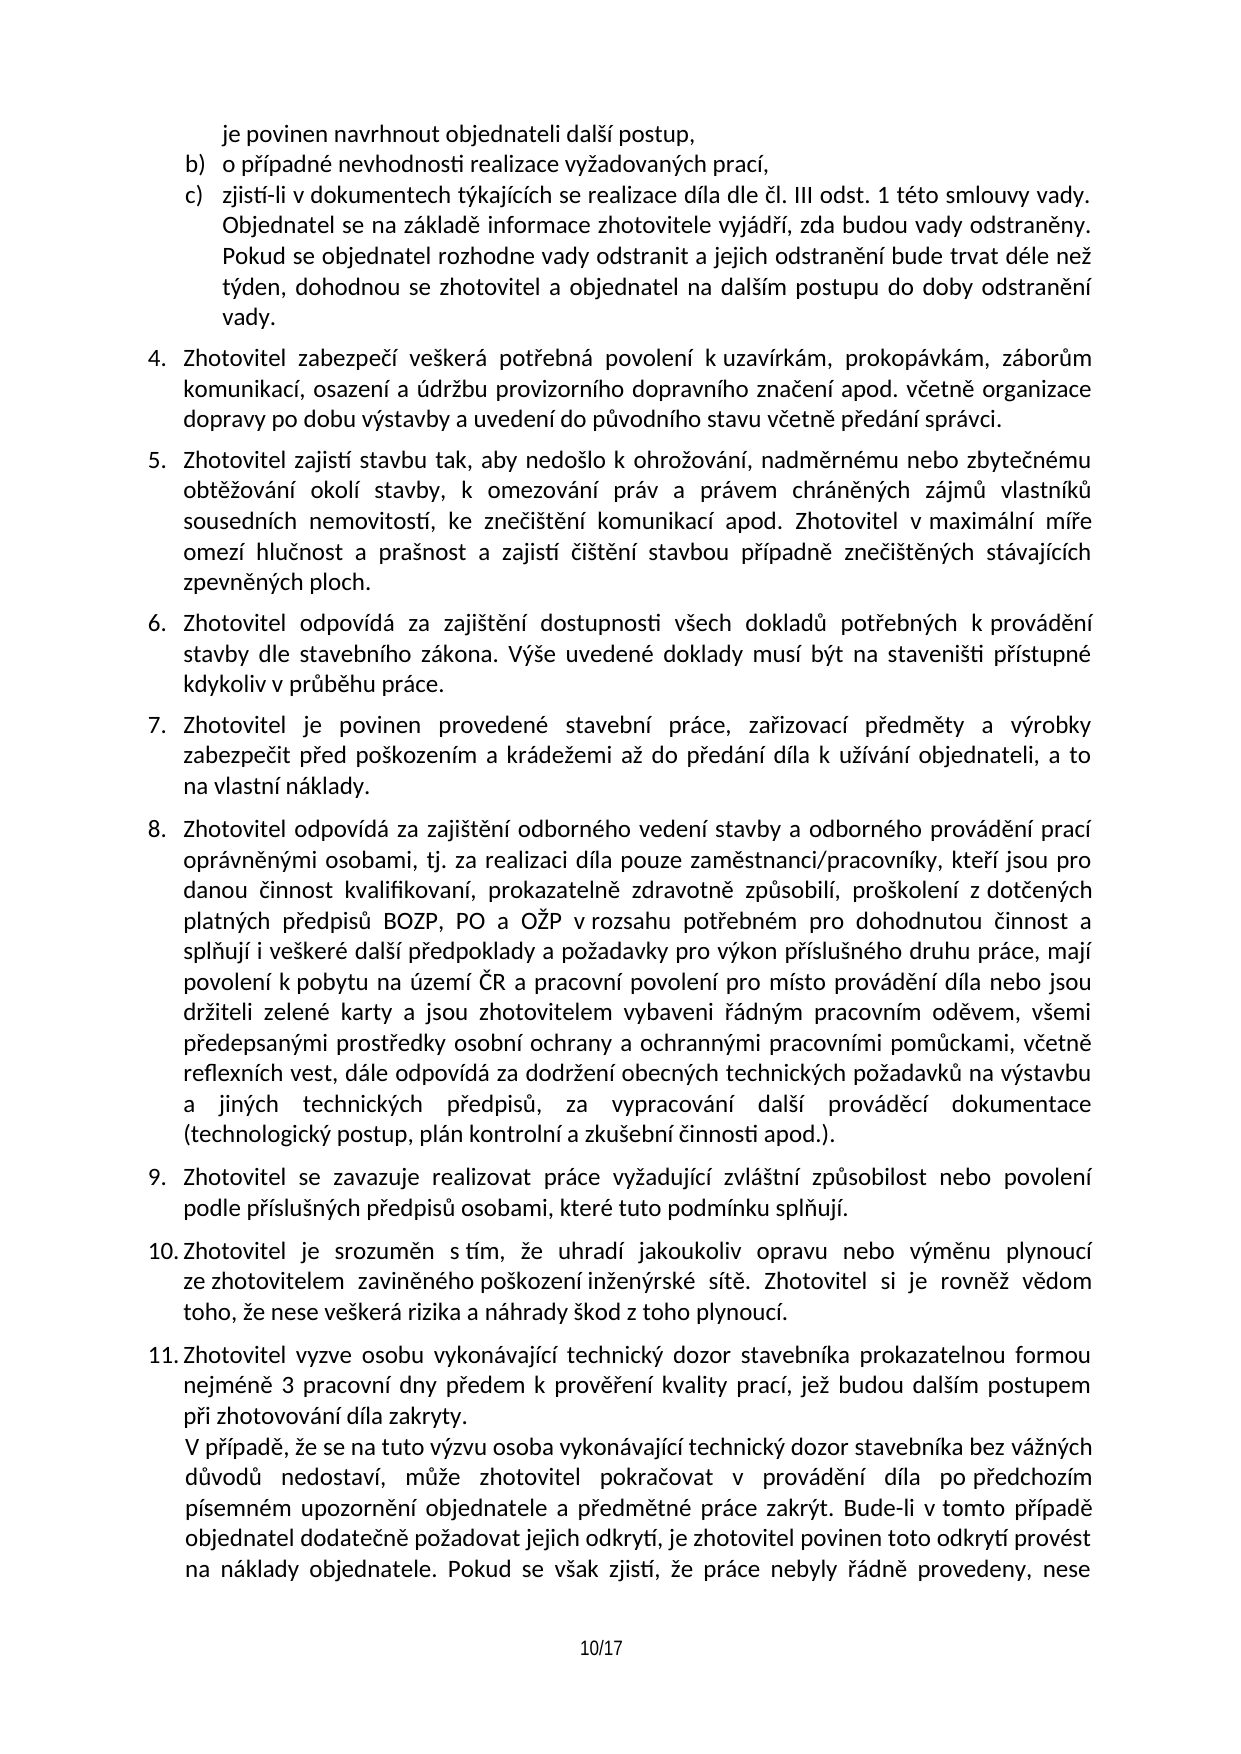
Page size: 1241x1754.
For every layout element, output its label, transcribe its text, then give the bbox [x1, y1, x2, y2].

list Zhotovitel odpovídá za zajištění odborného vedení stavby a odborného provádění prací oprávněnými osobami, tj. za realizaci díla pouze zaměstnanci/pracovníky, kteří jsou pro danou činnost kvalifikovaní, prokazatelně zdravotně způsobilí, proškolení z dotčených platných předpisů BOZP, PO a OŽP v rozsahu potřebném pro dohodnutou činnost a splňují i veškeré další předpoklady a požadavky pro výkon příslušného druhu práce, mají povolení k pobytu na území ČR a pracovní povolení pro místo provádění díla nebo jsou držiteli zelené karty a jsou zhotovitelem vybaveni řádným pracovním oděvem, všemi předepsanými prostředky osobní ochrany a ochrannými pracovními pomůckami, včetně reflexních vest, dále odpovídá za dodržení obecných technických požadavků na výstavbu a jiných technických předpisů, za vypracování další prováděcí dokumentace (technologický postup, plán kontrolní a zkušební činnosti apod.). [148, 813, 1092, 1149]
list zjistí-li v dokumentech týkajících se realizace díla dle čl. III odst. 1 této smlouvy vady. Objednatel se na základě informace zhotovitele vyjádří, zda budou vady odstraněny. Pokud se objednatel rozhodne vady odstranit a jejich odstranění bude trvat déle než týden, dohodnou se zhotovitel a objednatel na dalším postupu do doby odstranění vady. [185, 179, 1092, 332]
list Zhotovitel je srozuměn s tím, že uhradí jakoukoliv opravu nebo výměnu plynoucí ze zhotovitelem zaviněného poškození inženýrské sítě. Zhotovitel si je rovněž vědom toho, že nese veškerá rizika a náhrady škod z toho plynoucí. [148, 1235, 1092, 1327]
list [185, 118, 1092, 149]
list Zhotovitel odpovídá za zajištění dostupnosti všech dokladů potřebných k provádění stavby dle stavebního zákona. Výše uvedené doklady musí být na staveništi přístupné kdykoliv v průběhu práce. [148, 607, 1092, 699]
list Zhotovitel zajistí stavbu tak, aby nedošlo k ohrožování, nadměrnému nebo zbytečnému obtěžování okolí stavby, k omezování práv a právem chráněných zájmů vlastníků sousedních nemovitostí, ke znečištění komunikací apod. Zhotovitel v maximální míře omezí hlučnost a prašnost a zajistí čištění stavbou případně znečištěných stávajících zpevněných ploch. [148, 444, 1092, 597]
list o případné nevhodnosti realizace vyžadovaných prací, [185, 149, 1092, 179]
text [185, 1431, 1092, 1583]
list Zhotovitel se zavazuje realizovat práce vyžadující zvláštní způsobilost nebo povolení podle příslušných předpisů osobami, které tuto podmínku splňují. [148, 1161, 1092, 1222]
list Zhotovitel vyzve osobu vykonávající technický dozor stavebníka prokazatelnou formou nejméně 3 pracovní dny předem k prověření kvality prací, jež budou dalším postupem při zhotovování díla zakryty. [148, 1339, 1092, 1431]
list Zhotovitel je povinen provedené stavební práce, zařizovací předměty a výrobky zabezpečit před poškozením a krádežemi až do předání díla k užívání objednateli, a to na vlastní náklady. [148, 709, 1092, 801]
list Zhotovitel zabezpečí veškerá potřebná povolení k uzavírkám, prokopávkám, záborům komunikací, osazení a údržbu provizorního dopravního značení apod. včetně organizace dopravy po dobu výstavby a uvedení do původního stavu včetně předání správci. [148, 342, 1092, 434]
